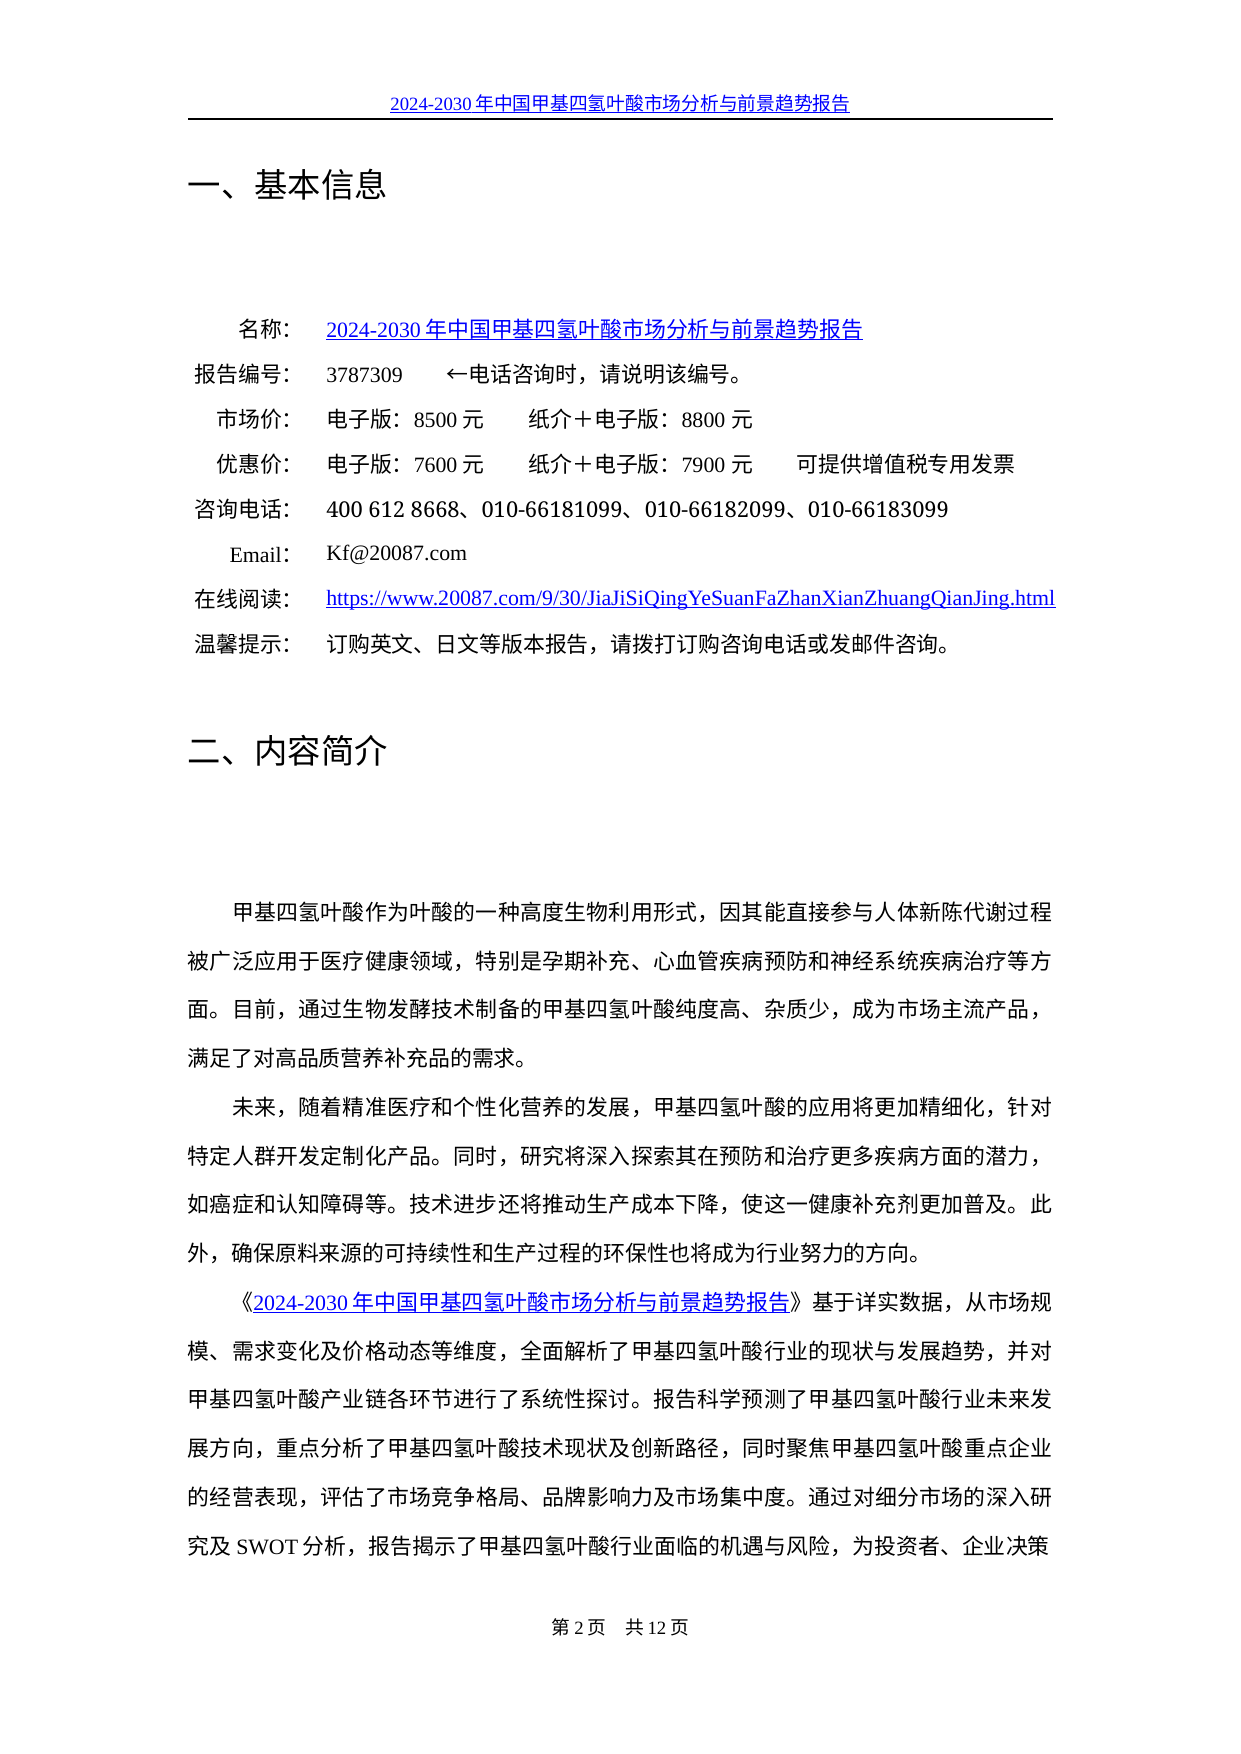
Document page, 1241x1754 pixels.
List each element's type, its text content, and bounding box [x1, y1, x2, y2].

table_cell 400 612 8668、010-66181099、010-66182099、010-66183099 [315, 492, 1073, 537]
table_cell 电子版：8500 元 纸介＋电子版：8800 元 [315, 402, 1073, 447]
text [187, 894, 1053, 1561]
table_cell [315, 582, 1073, 627]
title 一、基本信息 [187, 150, 1053, 215]
table_cell 在线阅读： [167, 582, 315, 627]
table_cell Kf@20087.com [315, 537, 1073, 582]
table_header 名称： [167, 312, 315, 357]
table_cell 订购英文、日文等版本报告，请拨打订购咨询电话或发邮件咨询。 [315, 627, 1073, 672]
table_cell 电子版：7600 元 纸介＋电子版：7900 元 可提供增值税专用发票 [315, 447, 1073, 492]
table_cell Email： [167, 537, 315, 582]
table_cell 3787309 ←电话咨询时，请说明该编号。 [315, 357, 1073, 402]
table_header 2024-2030年中国甲基四氢叶酸市场分析与前景趋势报告 [315, 312, 1073, 357]
table_cell 报告编号： [167, 357, 315, 402]
table_cell 温馨提示： [167, 627, 315, 672]
table_cell 优惠价： [167, 447, 315, 492]
table_cell 市场价： [167, 402, 315, 447]
table_cell 咨询电话： [167, 492, 315, 537]
title 二、内容简介 [187, 717, 1053, 782]
